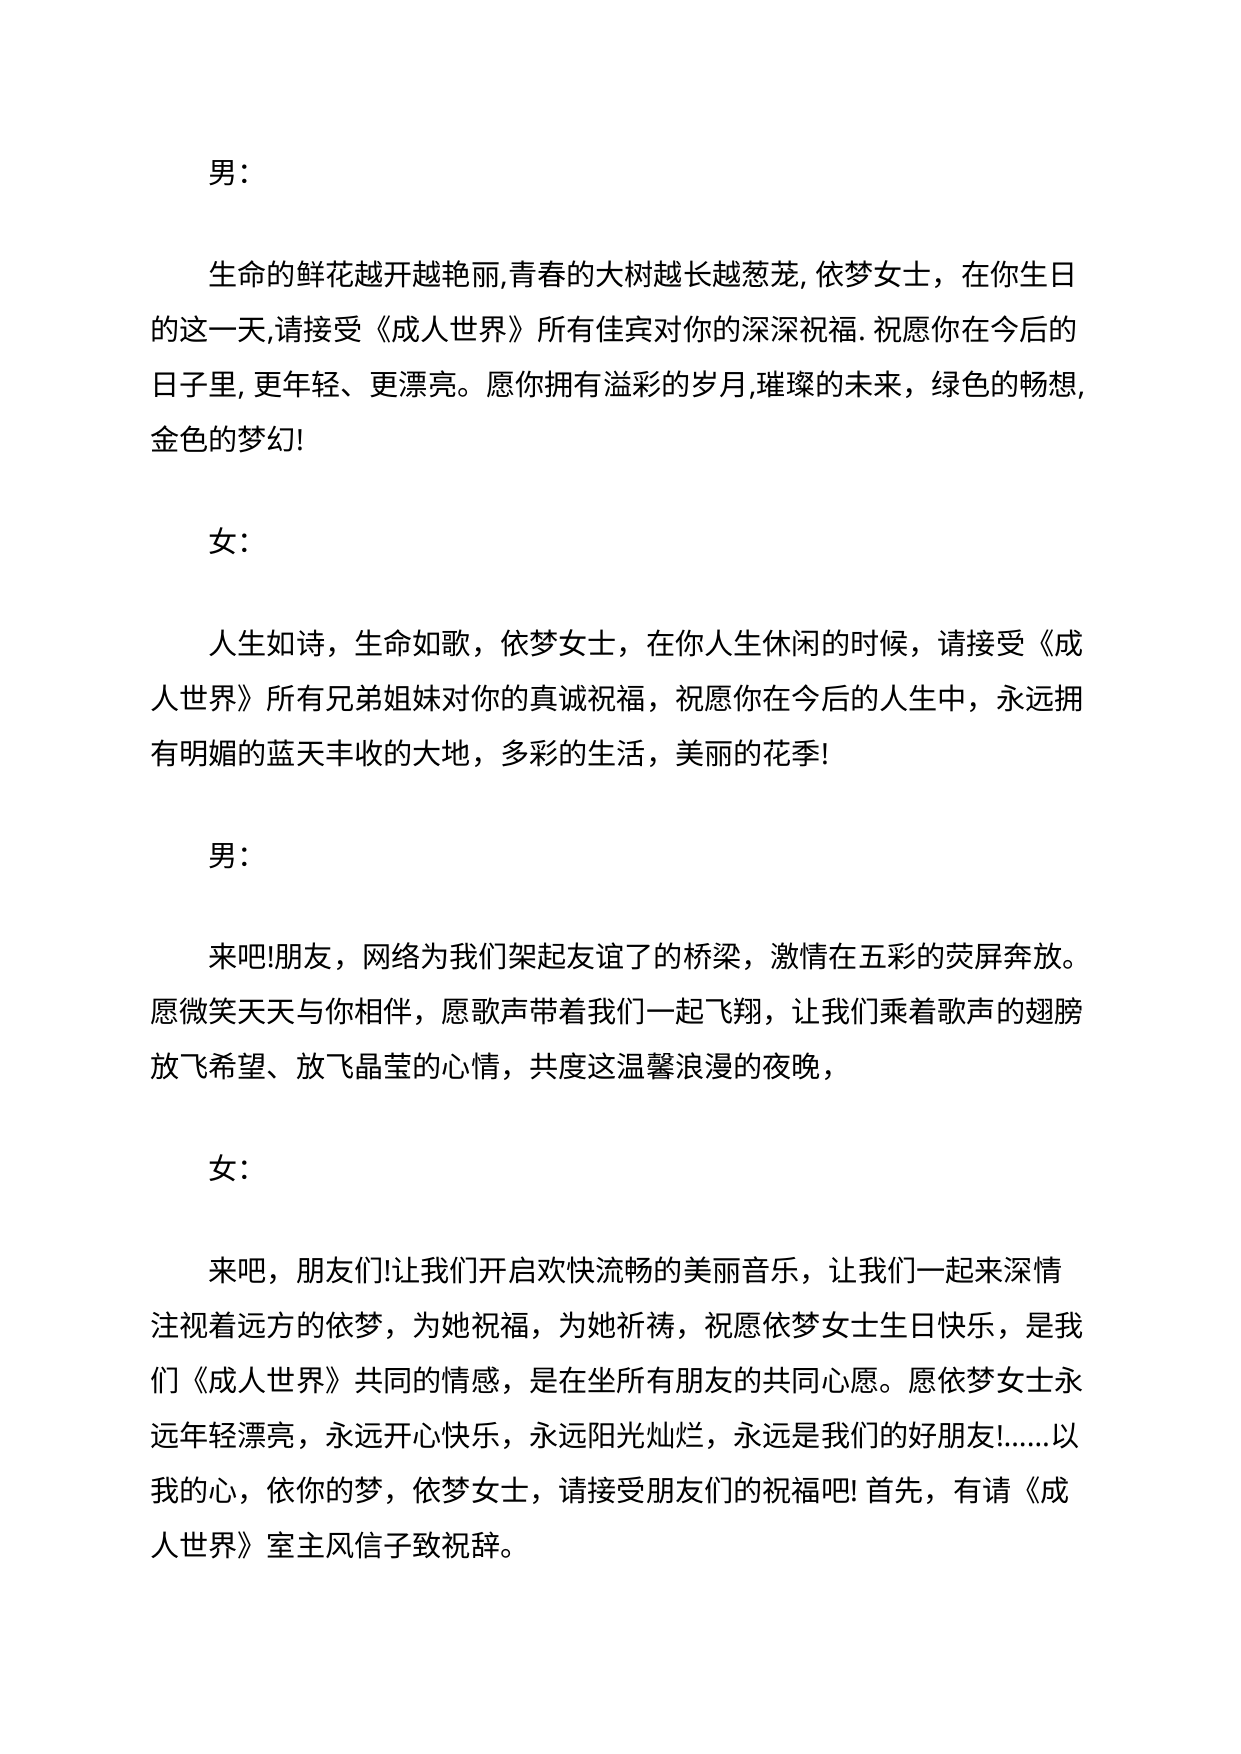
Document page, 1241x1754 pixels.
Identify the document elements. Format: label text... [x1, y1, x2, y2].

text 人生如诗，生命如歌，依梦女士，在你人生休闲的时候，请接受《成人世界》所有兄弟姐妹对你的真诚祝福，祝愿你在今后的人生中，永远拥有明媚的蓝天丰收的大地，多彩的生活，美丽的花季! [150, 621, 1090, 773]
text 男： [150, 832, 1090, 874]
text 女： [150, 1146, 1090, 1188]
text 来吧!朋友，网络为我们架起友谊了的桥梁，激情在五彩的荧屏奔放。愿微笑天天与你相伴，愿歌声带着我们一起飞翔，让我们乘着歌声的翅膀放飞希望、放飞晶莹的心情，共度这温馨浪漫的夜晚， [150, 934, 1090, 1086]
text 女： [150, 519, 1090, 561]
text 男： [150, 150, 1090, 192]
text 来吧，朋友们!让我们开启欢快流畅的美丽音乐，让我们一起来深情注视着远方的依梦，为她祝福，为她祈祷，祝愿依梦女士生日快乐，是我们《成人世界》共同的情感，是在坐所有朋友的共同心愿。愿依梦女士永远年轻漂亮，永远开心快乐，永远阳光灿烂，永远是我们的好朋友!……以我的心，依你的梦，依梦女士，请接受朋友们的祝福吧! 首先，有请《成人世界》室主风信子致祝辞。 [150, 1247, 1090, 1564]
text 生命的鲜花越开越艳丽,青春的大树越长越葱茏, 依梦女士，在你生日的这一天,请接受《成人世界》所有佳宾对你的深深祝福. 祝愿你在今后的日子里, 更年轻、更漂亮。愿你拥有溢彩的岁月,璀璨的未来，绿色的畅想,金色的梦幻! [150, 252, 1090, 459]
